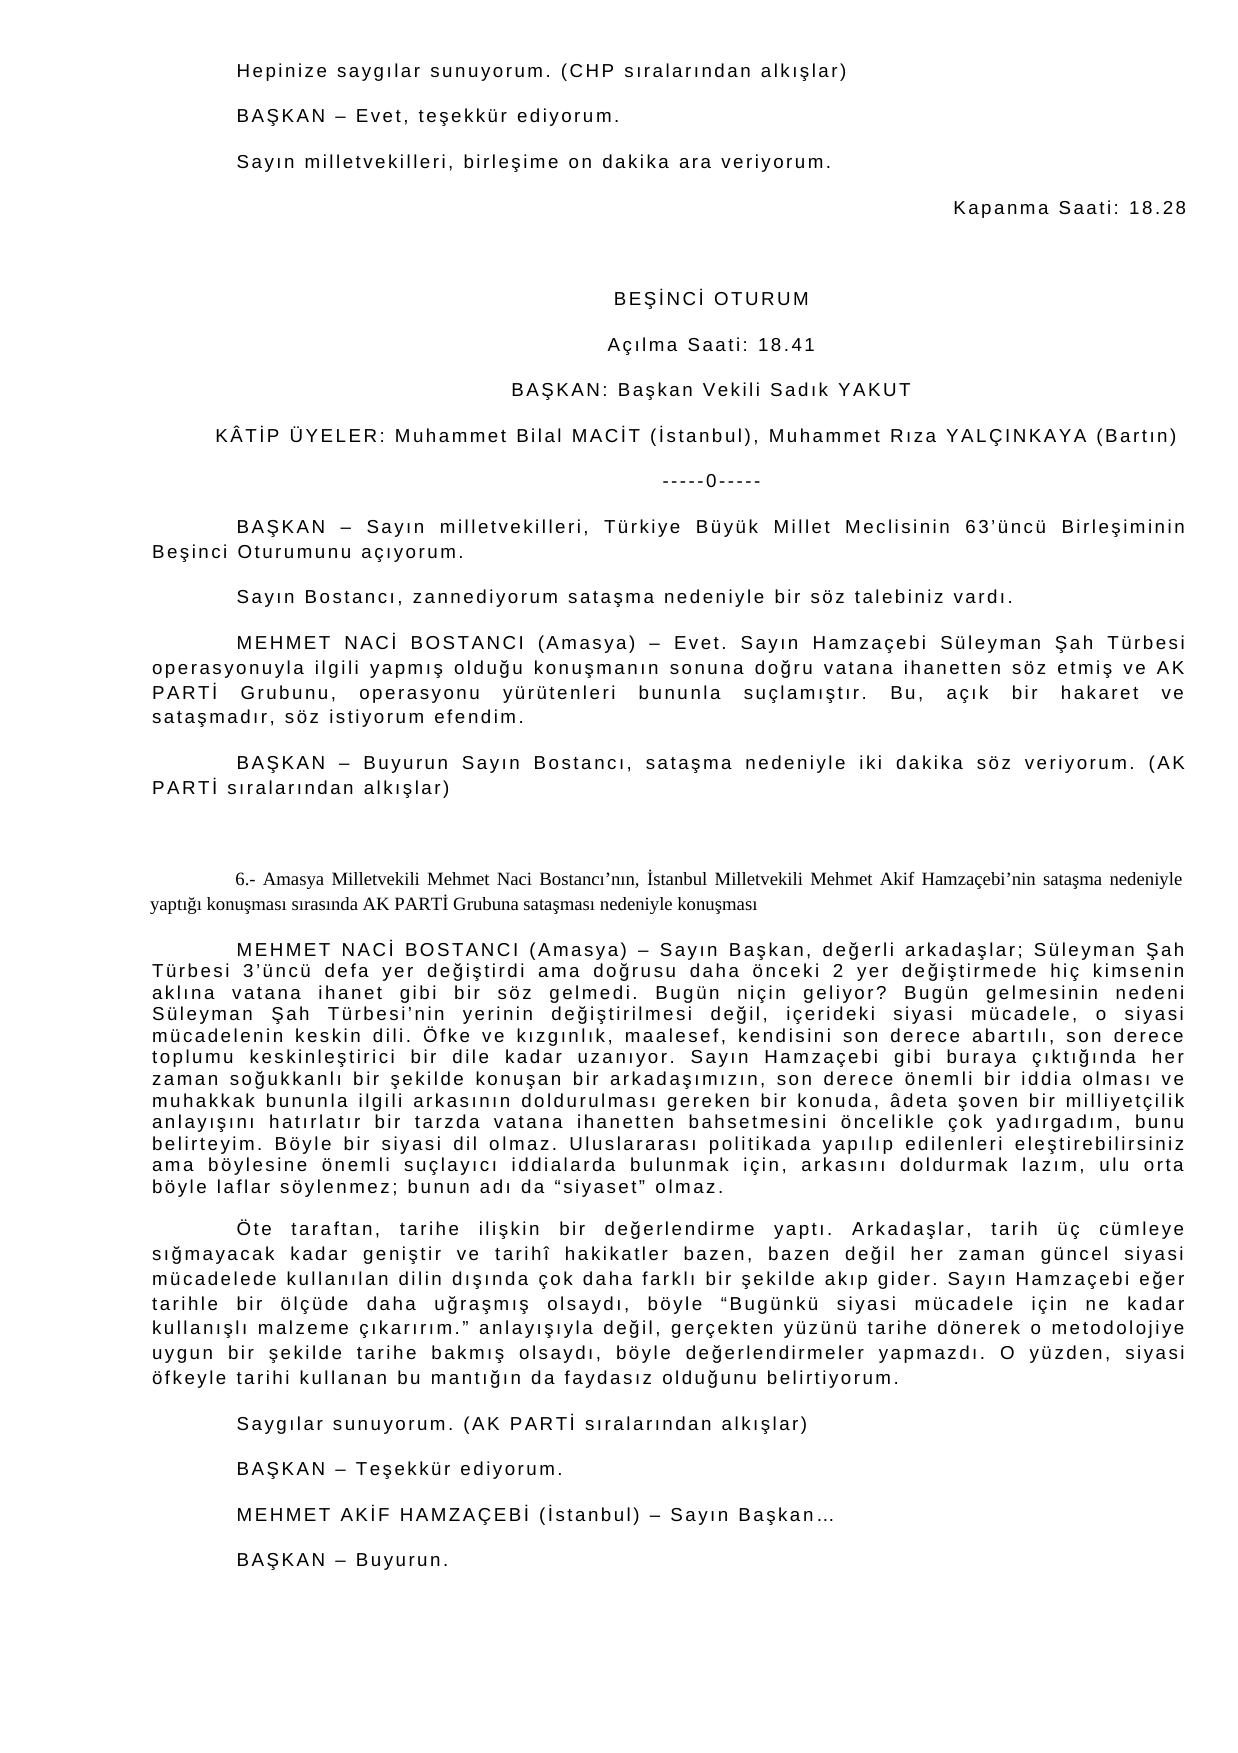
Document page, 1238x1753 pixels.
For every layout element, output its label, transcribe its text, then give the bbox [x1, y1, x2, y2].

text Öte taraftan, tarihe ilişkin bir değerlendirme yaptı. Arkadaşlar, tarih üç cümleye sığmayacak kadar geniştir ve tarihî hakikatler bazen, bazen değil her zaman güncel siyasi mücadelede kullanılan dilin dışında çok daha farklı bir şekilde akıp gider. Sayın Hamzaçebi eğer tarihle bir ölçüde daha uğraşmış olsaydı, böyle “Bugünkü siyasi mücadele için ne kadar kullanışlı malzeme çıkarırım.” anlayışıyla değil, gerçekten yüzünü tarihe dönerek o metodolojiye uygun bir şekilde tarihe bakmış olsaydı, böyle değerlendirmeler yapmazdı. O yüzden, siyasi öfkeyle tarihi kullanan bu mantığın da faydasız olduğunu belirtiyorum. [152, 1218, 1186, 1388]
text MEHMET NACİ BOSTANCI (Amasya) – Evet. Sayın Hamzaçebi Süleyman Şah Türbesi operasyonuyla ilgili yapmış olduğu konuşmanın sonuna doğru vatana ihanetten söz etmiş ve AK PARTİ Grubunu, operasyonu yürütenleri bununla suçlamıştır. Bu, açık bir hakaret ve sataşmadır, söz istiyorum efendim. [152, 632, 1186, 728]
text Açılma Saati: 18.41 [152, 333, 1186, 355]
text BAŞKAN – Evet, teşekkür ediyorum. [152, 105, 1186, 127]
text Sayın milletvekilleri, birleşime on dakika ara veriyorum. [152, 151, 1186, 172]
text BEŞİNCİ OTURUM [152, 288, 1186, 309]
text 6.- Amasya Milletvekili Mehmet Naci Bostancı’nın, İstanbul Milletvekili Mehmet Akif Hamzaçebi’nin sataşma nedeniyle yaptığı konuşması sırasında AK PARTİ Grubuna sataşması nedeniyle konuşması [150, 868, 1184, 914]
text Sayın Bostancı, zannediyorum sataşma nedeniyle bir söz talebiniz vardı. [152, 586, 1186, 608]
text -----0----- [152, 470, 1186, 492]
text Saygılar sunuyorum. (AK PARTİ sıralarından alkışlar) [152, 1412, 1186, 1434]
text MEHMET AKİF HAMZAÇEBİ (İstanbul) – Sayın Başkan… [152, 1504, 1186, 1525]
text BAŞKAN: Başkan Vekili Sadık YAKUT [152, 379, 1186, 401]
text Kapanma Saati: 18.28 [152, 197, 1186, 218]
text BAŞKAN – Sayın milletvekilleri, Türkiye Büyük Millet Meclisinin 63’üncü Birleşiminin Beşinci Oturumunu açıyorum. [152, 516, 1186, 562]
text BAŞKAN – Buyurun Sayın Bostancı, sataşma nedeniyle iki dakika söz veriyorum. (AK PARTİ sıralarından alkışlar) [152, 752, 1186, 798]
text KÂTİP ÜYELER: Muhammet Bilal MACİT (İstanbul), Muhammet Rıza YALÇINKAYA (Bartın) [152, 425, 1186, 446]
text BAŞKAN – Buyurun. [152, 1549, 1186, 1571]
text Hepinize saygılar sunuyorum. (CHP sıralarından alkışlar) [152, 60, 1186, 81]
text MEHMET NACİ BOSTANCI (Amasya) – Sayın Başkan, değerli arkadaşlar; Süleyman Şah Türbesi 3’üncü defa yer değiştirdi ama doğrusu daha önceki 2 yer değiştirmede hiç kimsenin aklına vatana ihanet gibi bir söz gelmedi. Bugün niçin geliyor? Bugün gelmesinin nedeni Süleyman Şah Türbesi’nin yerinin değiştirilmesi değil, içerideki siyasi mücadele, o siyasi mücadelenin keskin dili. Öfke ve kızgınlık, maalesef, kendisini son derece abartılı, son derece toplumu keskinleştirici bir dile kadar uzanıyor. Sayın Hamzaçebi gibi buraya çıktığında her zaman soğukkanlı bir şekilde konuşan bir arkadaşımızın, son derece önemli bir iddia olması ve muhakkak bununla ilgili arkasının doldurulması gereken bir konuda, âdeta şoven bir milliyetçilik anlayışını hatırlatır bir tarzda vatana ihanetten bahsetmesini öncelikle çok yadırgadım, bunu belirteyim. Böyle bir siyasi dil olmaz. Uluslararası politikada yapılıp edilenleri eleştirebilirsiniz ama böylesine önemli suçlayıcı iddialarda bulunmak için, arkasını doldurmak lazım, ulu orta böyle laflar söylenmez; bunun adı da “siyaset” olmaz. [152, 938, 1186, 1197]
text BAŞKAN – Teşekkür ediyorum. [152, 1458, 1186, 1479]
